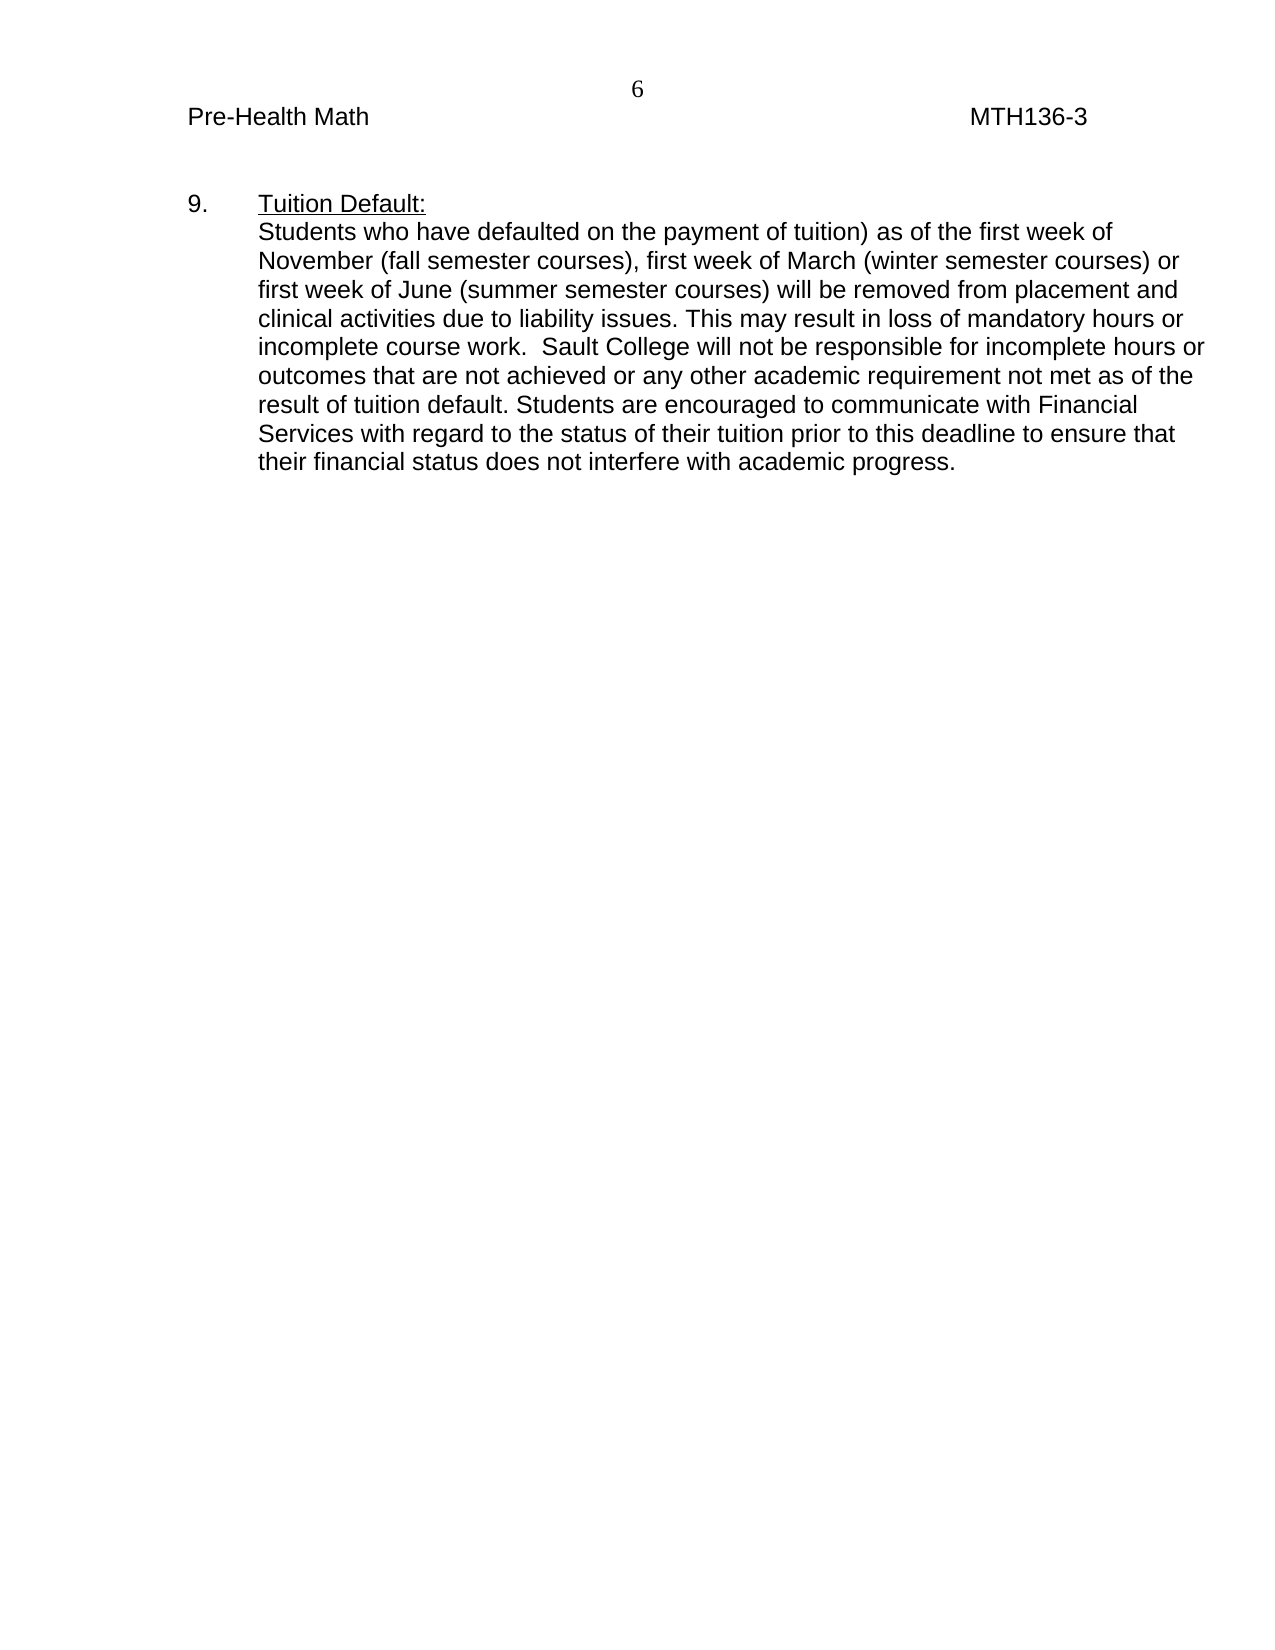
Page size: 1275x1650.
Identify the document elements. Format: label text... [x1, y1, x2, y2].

table_cell Tuition Default: Students who have defaulted on the payment of tuition) as of the first week of November (fall semester courses), first week of March (winter semester courses) or first week of June (summer semester courses) will be removed from placement and clinical activities due to liability issues. This may result in loss of mandatory hours or incomplete course work. Sault College will not be responsible for incomplete hours or outcomes that are not achieved or any other academic requirement not met as of the result of tuition default. Students are encouraged to communicate with Financial Services with regard to the status of their tuition prior to this deadline to ensure that their financial status does not interfere with academic progress. [247, 189, 1219, 514]
table_cell 9. [176, 189, 247, 514]
